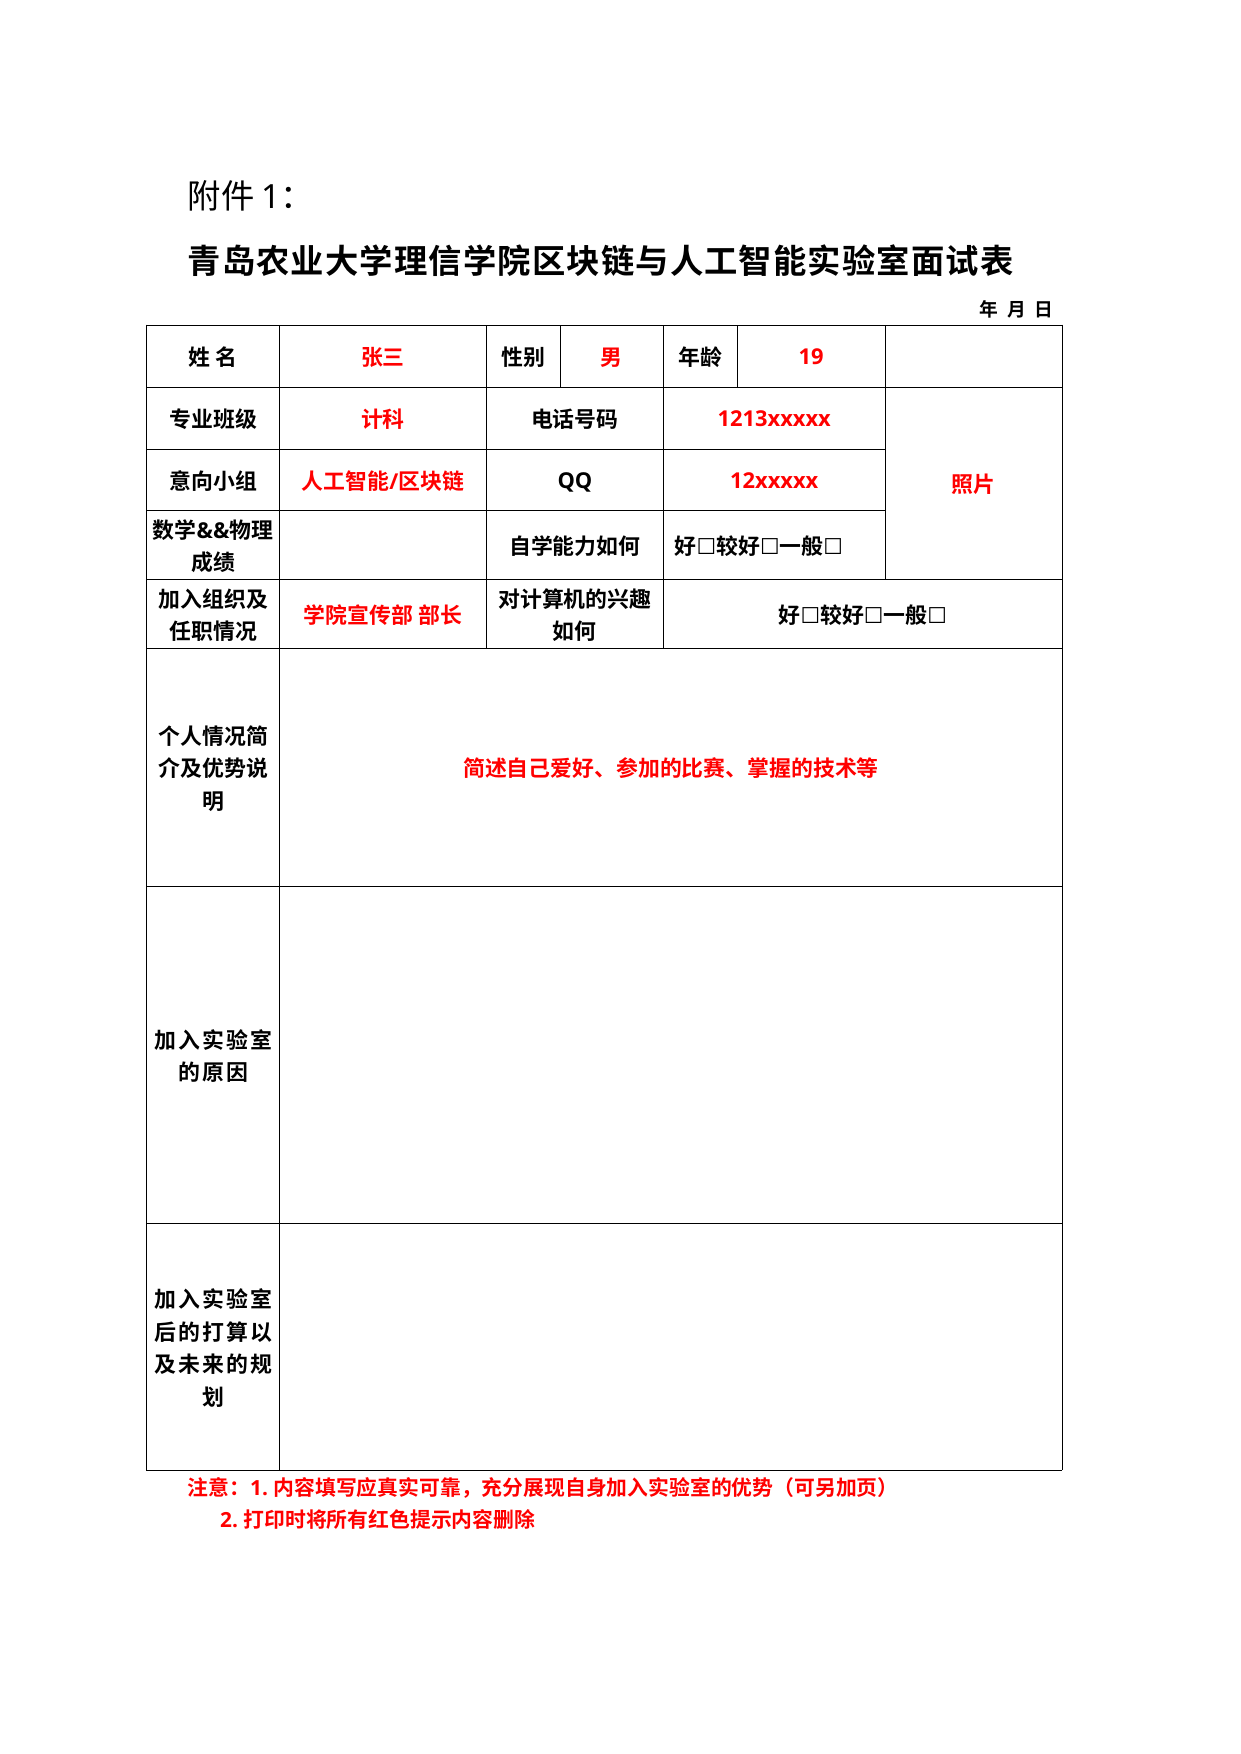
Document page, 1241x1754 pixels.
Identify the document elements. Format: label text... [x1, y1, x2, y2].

text 注意：1. 内容填写应真实可靠，充分展现自身加入实验室的优势（可另加页） [187, 1471, 1053, 1503]
table_cell 对计算机的兴趣如何 [487, 580, 663, 648]
table_cell QQ [487, 450, 663, 510]
table_header 19 [738, 326, 885, 386]
table_cell 加入实验室后的打算以及未来的规划 [147, 1224, 279, 1470]
table_cell 数学&&物理成绩 [147, 511, 279, 579]
table_cell 专业班级 [147, 388, 279, 448]
text 附件1： [187, 162, 1053, 227]
table_cell 自学能力如何 [487, 511, 663, 579]
table_cell 照片 [886, 388, 1062, 579]
table_cell 加入组织及任职情况 [147, 580, 279, 648]
table_header 男 [561, 326, 663, 386]
table_header [886, 326, 1062, 386]
table_cell 12xxxxx [664, 450, 885, 510]
table_cell 简述自己爱好、参加的比赛、掌握的技术等 [280, 649, 1062, 886]
table_cell 计科 [280, 388, 486, 448]
table_cell [280, 511, 486, 579]
table_cell 好较好一般 [664, 580, 1062, 648]
table_header 性别 [487, 326, 560, 386]
table_header 张三 [280, 326, 486, 386]
text 年 月 日 [187, 292, 1053, 324]
table_cell [280, 887, 1062, 1223]
table_cell 加入实验室的原因 [147, 887, 279, 1223]
text 2. 打印时将所有红色提示内容删除 [187, 1503, 1053, 1535]
table_cell 个人情况简介及优势说明 [147, 649, 279, 886]
table_cell 学院宣传部 部长 [280, 580, 486, 648]
table_cell 电话号码 [487, 388, 663, 448]
table_cell [280, 1224, 1062, 1470]
table_header 年龄 [664, 326, 737, 386]
table_header 姓 名 [147, 326, 279, 386]
text 青岛农业大学理信学院区块链与人工智能实验室面试表 [187, 227, 1053, 292]
table_cell 1213xxxxx [664, 388, 885, 448]
table_cell 人工智能/区块链 [280, 450, 486, 510]
table_cell 意向小组 [147, 450, 279, 510]
table_cell 好较好一般 [664, 511, 885, 579]
